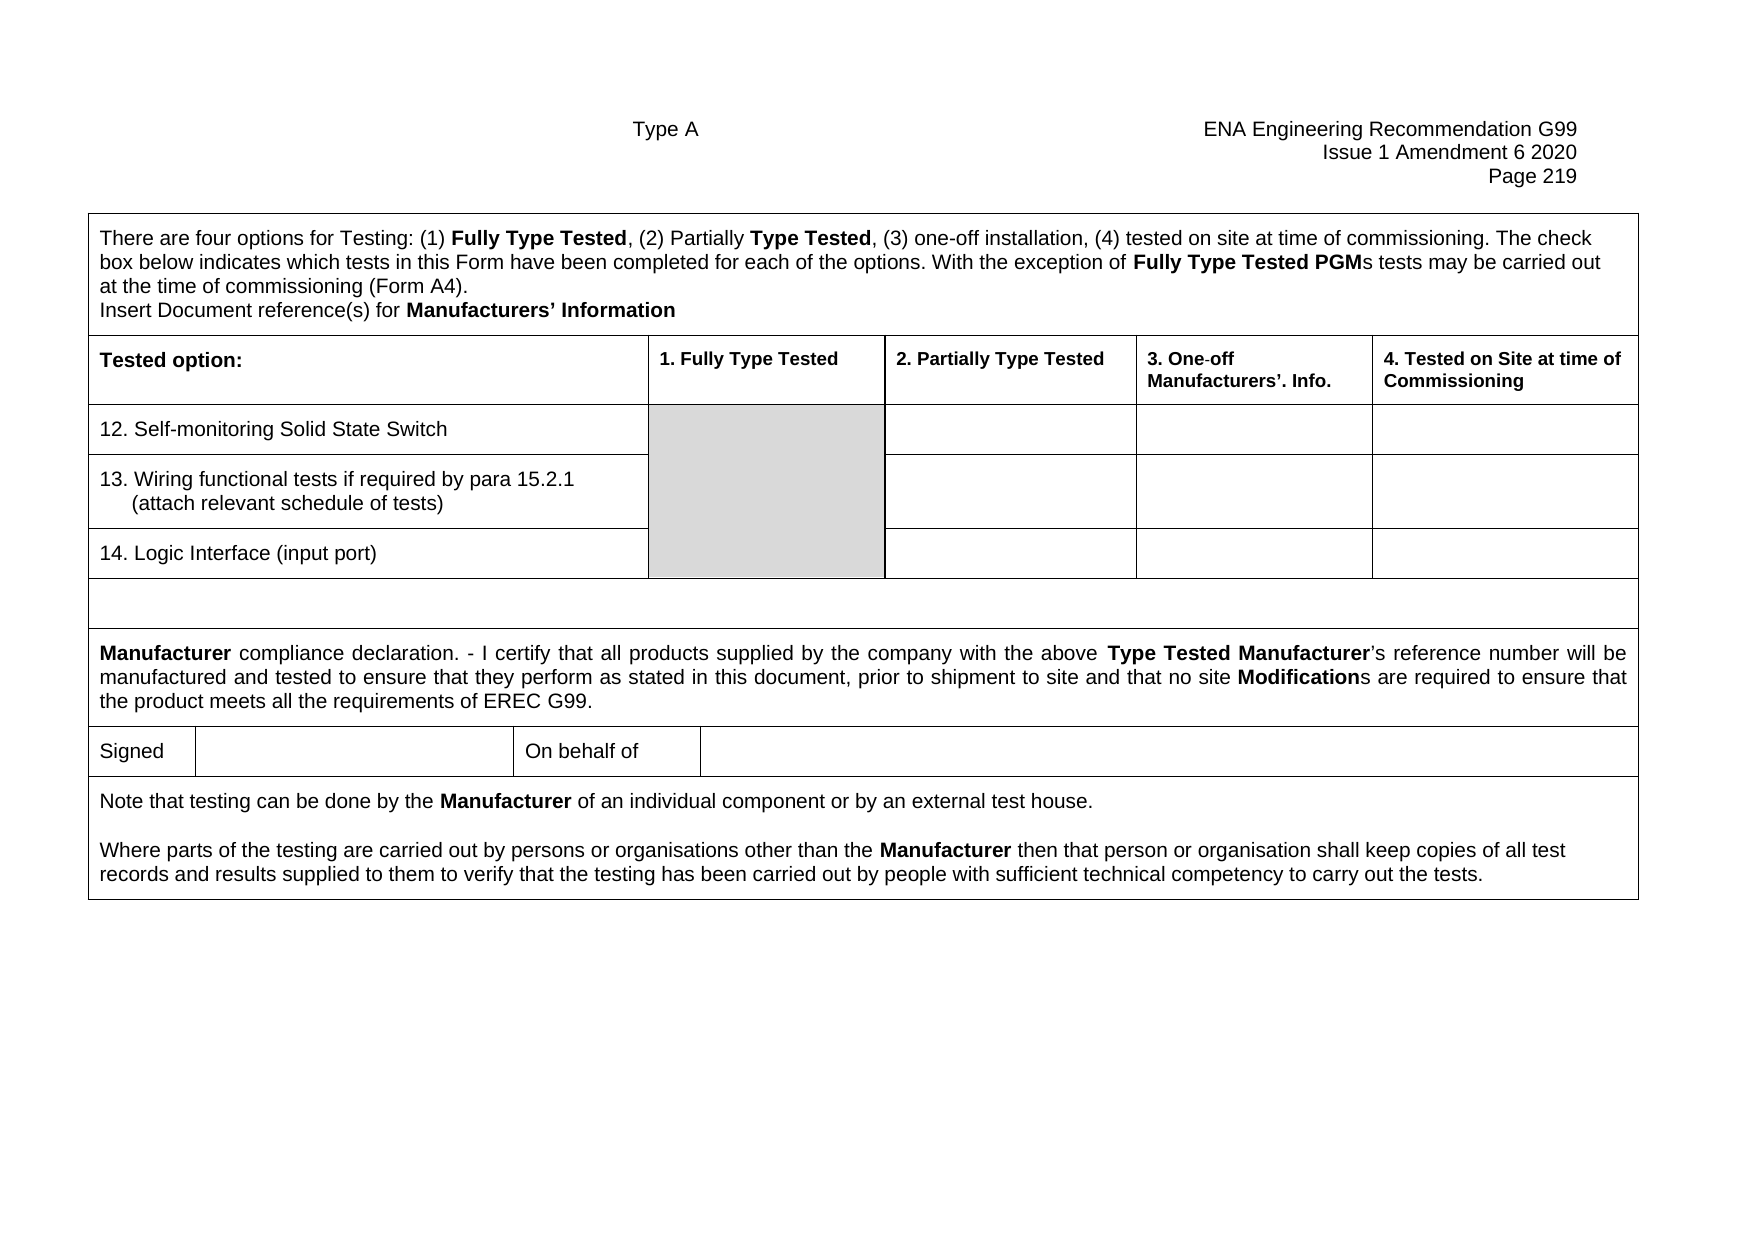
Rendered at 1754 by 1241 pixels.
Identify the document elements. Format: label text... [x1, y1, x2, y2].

table_cell 3. One-off Manufacturers’. Info. [1137, 336, 1372, 403]
table_cell [1137, 529, 1372, 577]
table_cell Manufacturer compliance declaration. - I certify that all products supplied by the company with the above Type Tested Manufacturer’s reference number will be manufactured and tested to ensure that they perform as stated in this document, prior to shipment to site and that no site Modifications are required to ensure that the product meets all the requirements of EREC G99. [89, 629, 1638, 726]
text Type A ENA Engineering Recommendation G99 [77, 117, 1577, 141]
table_cell Tested option: [89, 336, 648, 403]
table_cell 13. Wiring functional tests if required by para 15.2.1 (attach relevant schedule of tests) [89, 455, 648, 527]
table_cell Note that testing can be done by the Manufacturer of an individual component or by an external test house. Where parts of the testing are carried out by persons or organisations other than the Manufacturer then that person or organisation shall keep copies of all test records and results supplied to them to verify that the testing has been carried out by people with sufficient technical competency to carry out the tests. [89, 777, 1638, 898]
table_cell [1373, 405, 1638, 453]
table_cell 14. Logic Interface (input port) [89, 529, 648, 577]
text Issue 1 Amendment 6 2020 [77, 141, 1577, 164]
table_cell [649, 405, 884, 577]
table_cell 4. Tested on Site at time of Commissioning [1373, 336, 1638, 403]
table_cell [886, 529, 1136, 577]
table_cell [886, 405, 1136, 453]
table_cell 12. Self-monitoring Solid State Switch [89, 405, 648, 453]
table_cell [89, 579, 1638, 627]
table_cell [1373, 455, 1638, 527]
table_cell 1. Fully Type Tested [649, 336, 884, 403]
table_cell [1137, 405, 1372, 453]
table_cell [701, 727, 1638, 776]
text Page 219 [77, 164, 1577, 188]
table_cell Signed [89, 727, 195, 776]
table_header There are four options for Testing: (1) Fully Type Tested, (2) Partially Type Tested, (3) one-off installation, (4) tested on site at time of commissioning. The check box below indicates which tests in this Form have been completed for each of the options. With the exception of Fully Type Tested PGMs tests may be carried out at the time of commissioning (Form A4). Insert Document reference(s) for Manufacturers’ Information [89, 214, 1638, 334]
table_cell [1373, 529, 1638, 577]
table_cell 2. Partially Type Tested [886, 336, 1136, 403]
table_cell [196, 727, 513, 776]
table_cell On behalf of [514, 727, 700, 776]
table_cell [886, 455, 1136, 527]
table_cell [1137, 455, 1372, 527]
